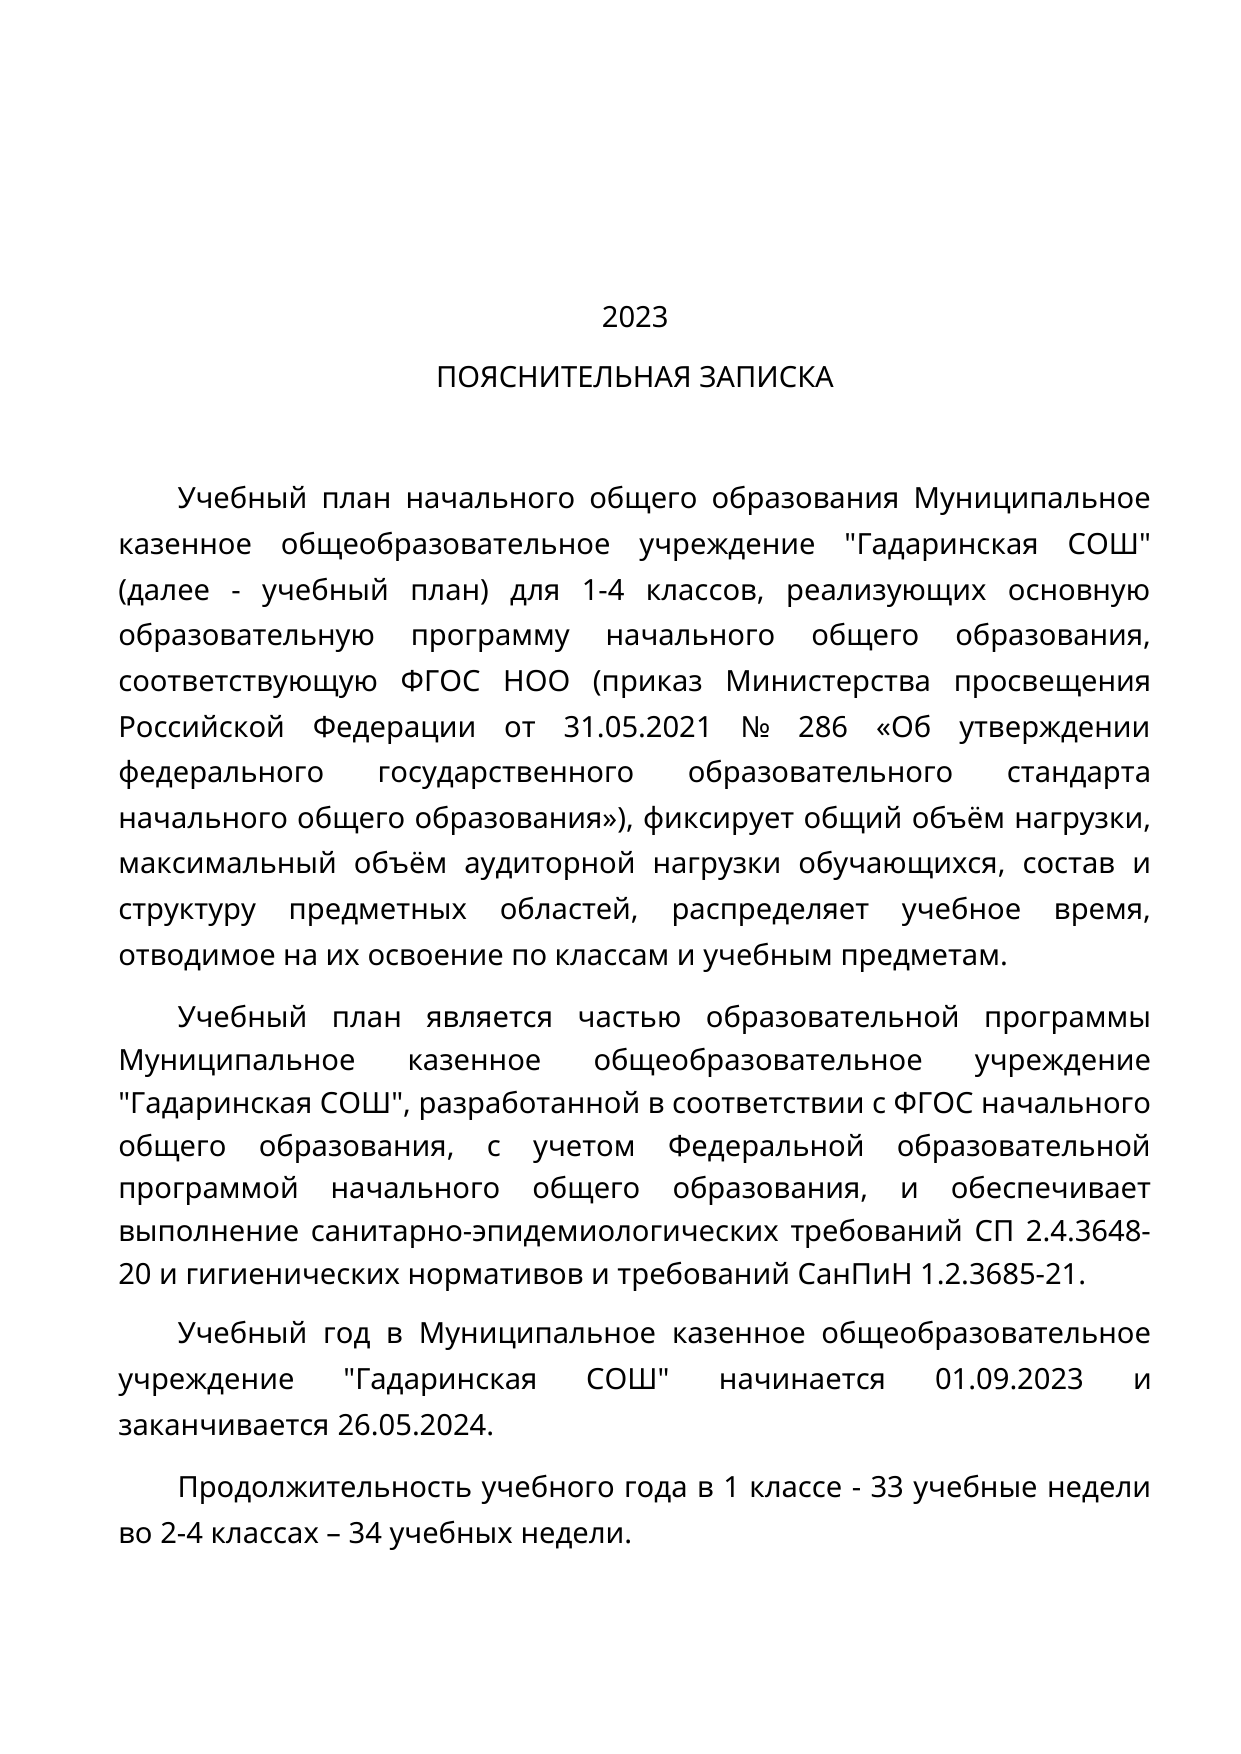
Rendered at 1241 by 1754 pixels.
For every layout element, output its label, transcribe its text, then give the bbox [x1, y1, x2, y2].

text Продолжительность учебного года в 1 классе - 33 учебные недели во 2-4 классах – 34 учебных недели. [118, 1466, 1152, 1552]
text Учебный год в Муниципальное казенное общеобразовательное учреждение "Гадаринская СОШ" начинается 01.09.2023 и заканчивается 26.05.2024. [118, 1313, 1152, 1444]
text Учебный план является частью образовательной программы Муниципальное казенное общеобразовательное учреждение "Гадаринская СОШ", разработанной в соответствии с ФГОС начального общего образования, с учетом Федеральной образовательной программой начального общего образования, и обеспечивает выполнение санитарно-эпидемиологических требований СП 2.4.3648-20 и гигиенических нормативов и требований СанПиН 1.2.3685-21. [118, 996, 1152, 1293]
text Учебный план начального общего образования Муниципальное казенное общеобразовательное учреждение "Гадаринская СОШ" (далее - учебный план) для 1-4 классов, реализующих основную образовательную программу начального общего образования, соответствующую ФГОС НОО (приказ Министерства просвещения Российской Федерации от 31.05.2021 № 286 «Об утверждении федерального государственного образовательного стандарта начального общего образования»), фиксирует общий объём нагрузки, максимальный объём аудиторной нагрузки обучающихся, состав и структуру предметных областей, распределяет учебное время, отводимое на их освоение по классам и учебным предметам. [118, 478, 1152, 974]
text 2023 [118, 297, 1152, 336]
text ПОЯСНИТЕЛЬНАЯ ЗАПИСКА [118, 356, 1152, 396]
